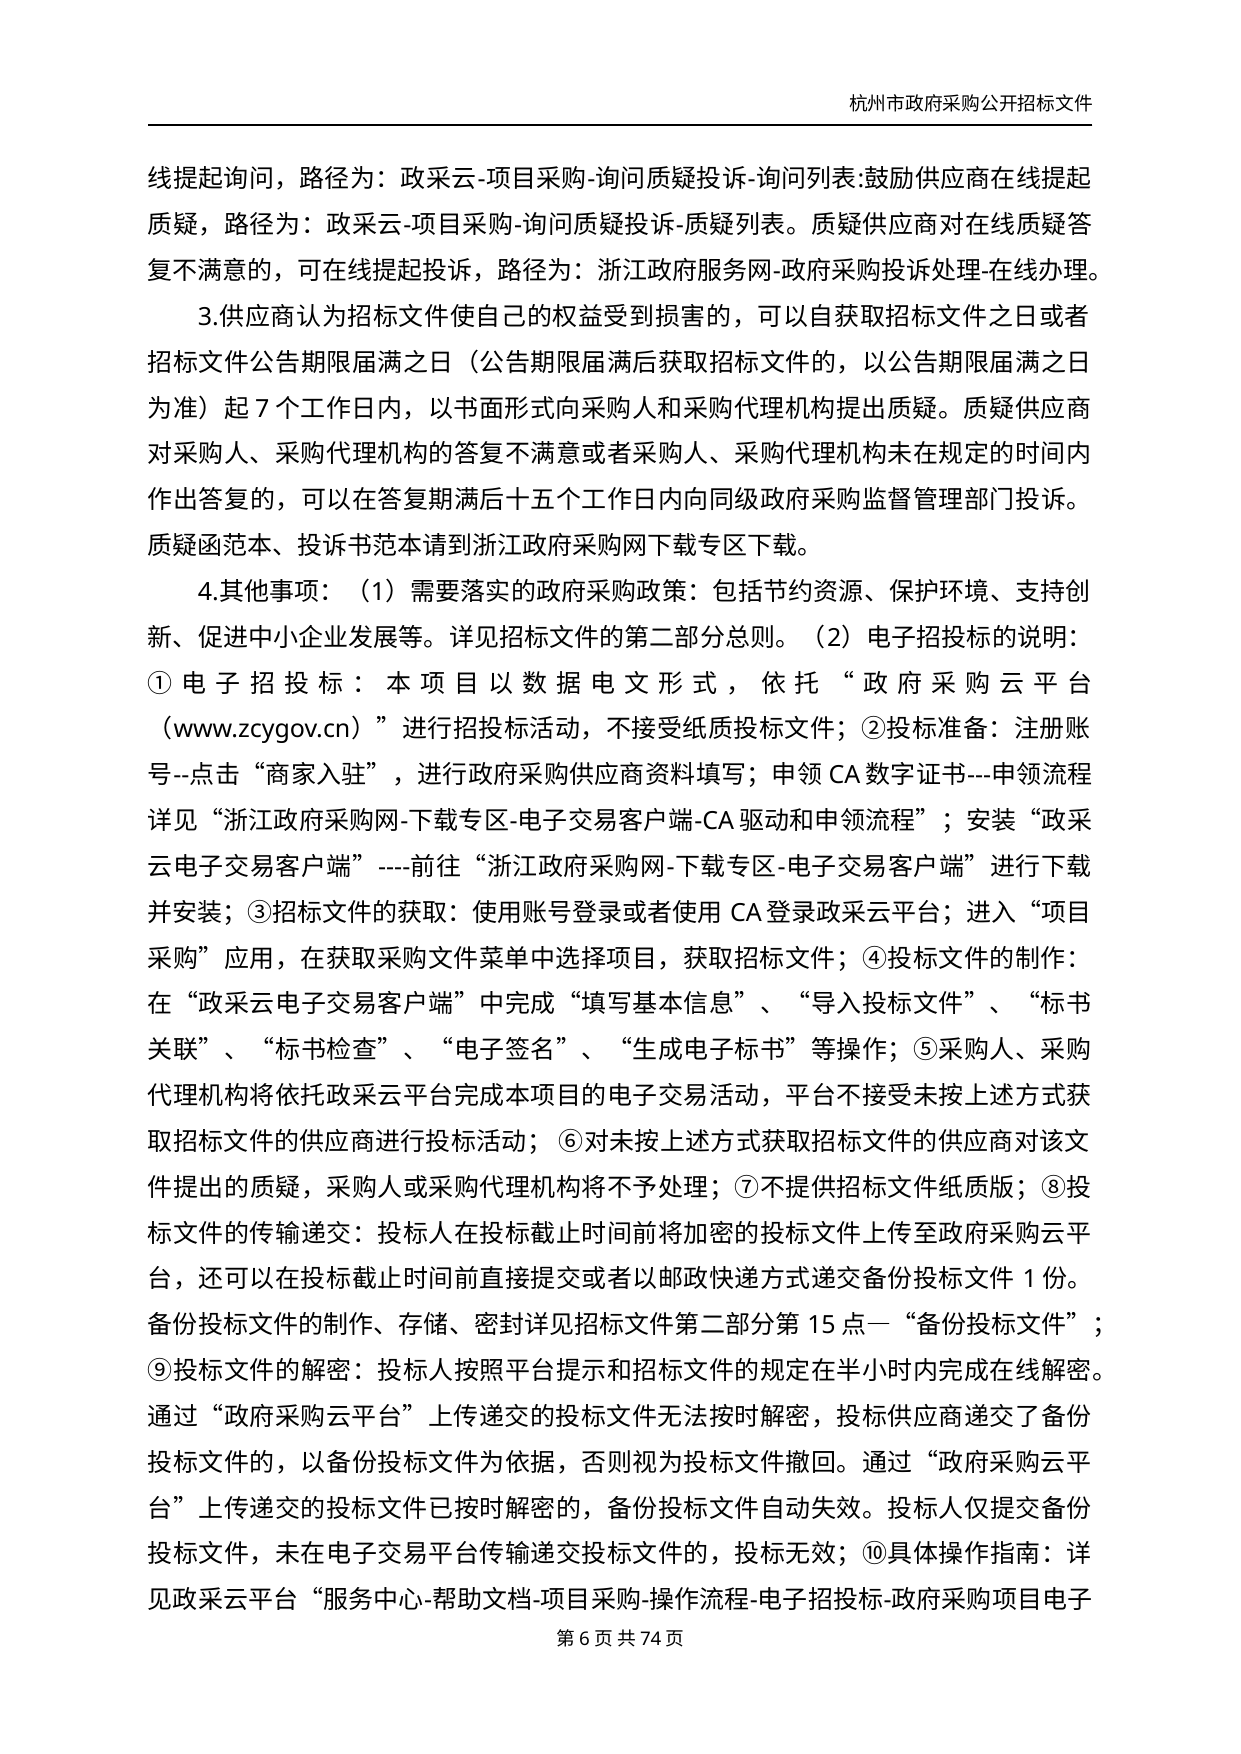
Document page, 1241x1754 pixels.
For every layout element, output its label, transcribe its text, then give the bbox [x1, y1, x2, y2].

text 3.供应商认为招标文件使自己的权益受到损害的，可以自获取招标文件之日或者招标文件公告期限届满之日（公告期限届满后获取招标文件的，以公告期限届满之日为准）起7个工作日内，以书面形式向采购人和采购代理机构提出质疑。质疑供应商对采购人、采购代理机构的答复不满意或者采购人、采购代理机构未在规定的时间内作出答复的，可以在答复期满后十五个工作日内向同级政府采购监督管理部门投诉。质疑函范本、投诉书范本请到浙江政府采购网下载专区下载。 [148, 289, 1092, 564]
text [148, 151, 1092, 289]
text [148, 564, 1092, 1618]
